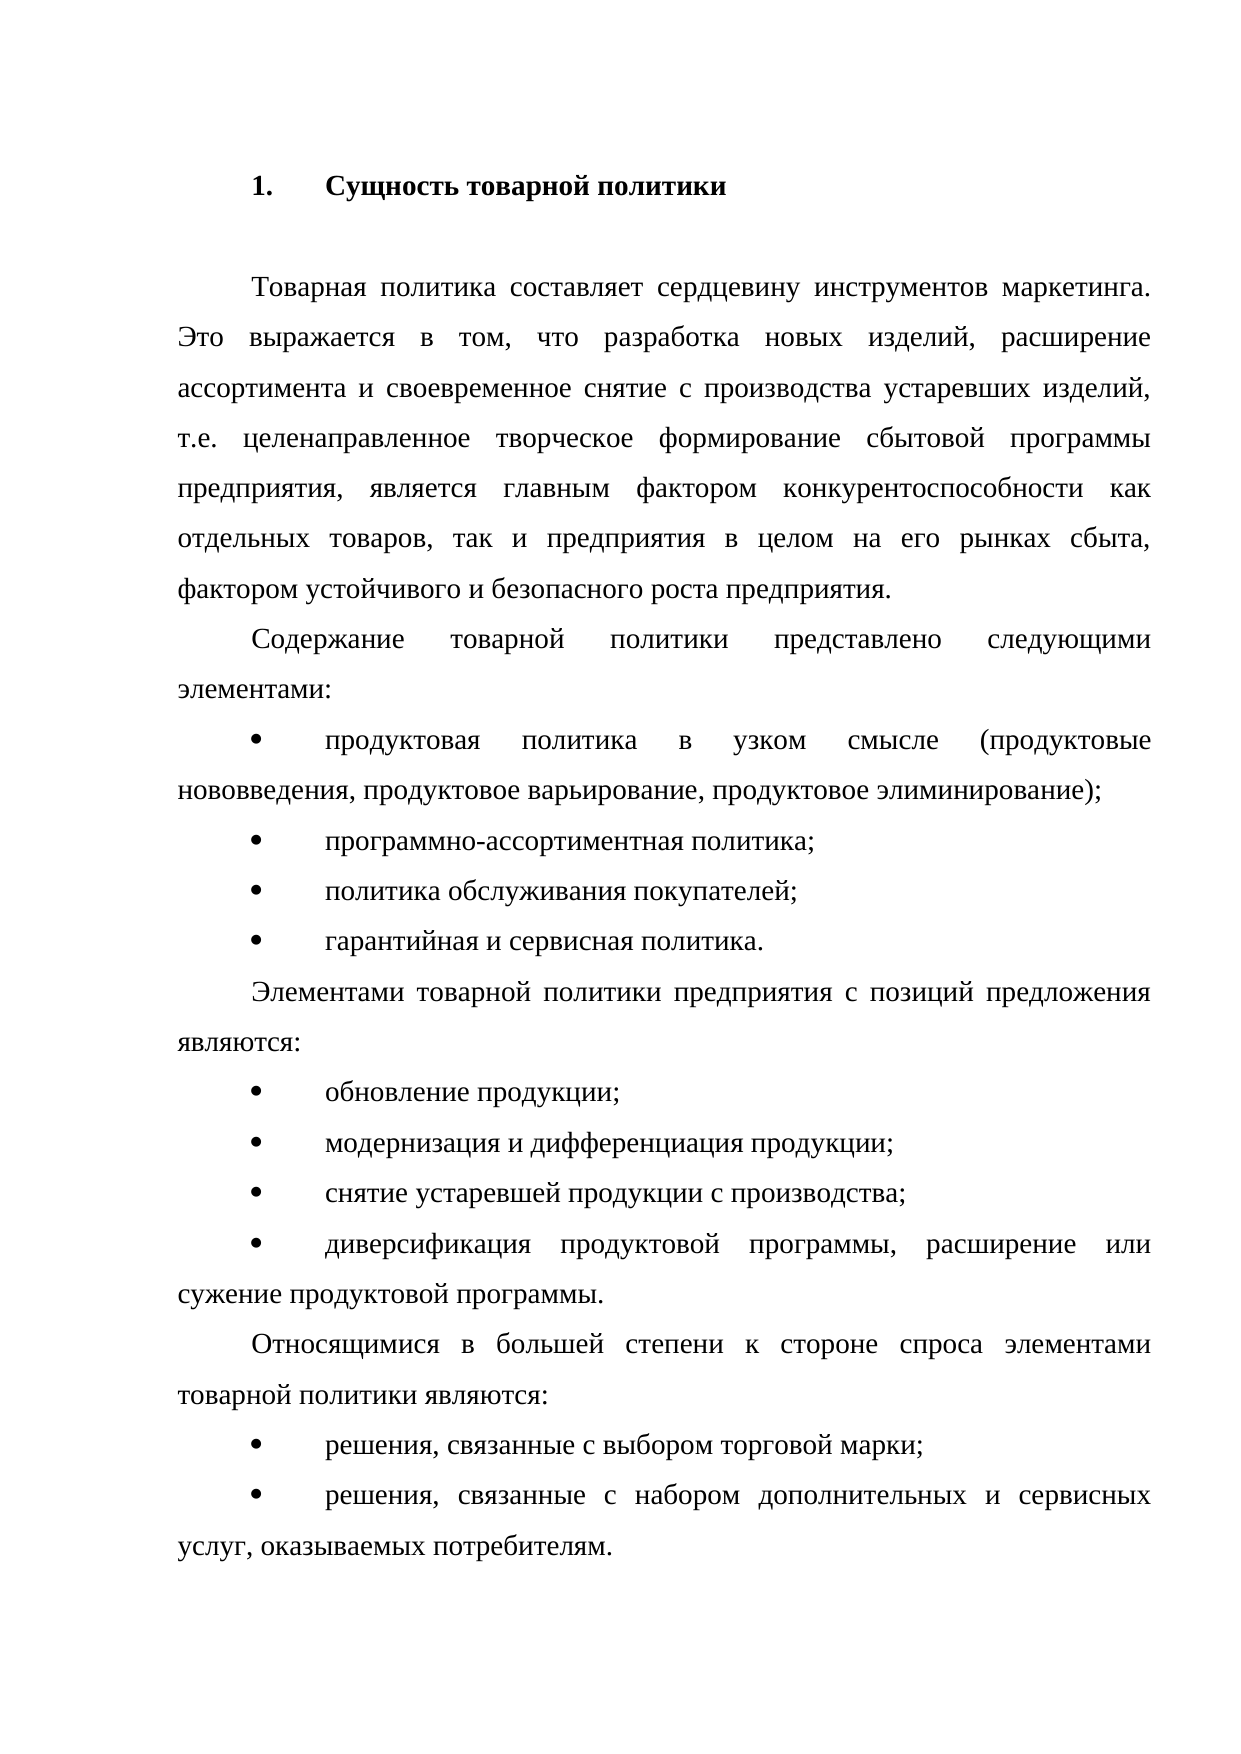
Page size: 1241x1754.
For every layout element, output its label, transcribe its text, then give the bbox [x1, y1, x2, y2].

list решения, связанные с выбором торговой марки; [177, 1427, 1152, 1461]
list модернизация и дифференциация продукции; [177, 1125, 1152, 1158]
list политика обслуживания покупателей; [177, 873, 1152, 907]
list обновление продукции; [177, 1074, 1152, 1108]
text Элементами товарной политики предприятия с позиций предложения являются: [177, 974, 1152, 1058]
subtitle Сущность товарной политики [177, 168, 1152, 202]
list решения, связанные с набором дополнительных и сервисных услуг, оказываемых потребителям. [177, 1477, 1152, 1561]
list диверсификация продуктовой программы, расширение или сужение продуктовой программы. [177, 1226, 1152, 1310]
list снятие устаревшей продукции с производства; [177, 1175, 1152, 1209]
text Товарная политика составляет сердцевину инструментов маркетинга. Это выражается в том, что разработка новых изделий, расширение ассортимента и своевременное снятие с производства устаревших изделий, т.е. целенаправленное творческое формирование сбытовой программы предприятия, является главным фактором конкурентоспособности как отдельных товаров, так и предприятия в целом на его рынках сбыта, фактором устойчивого и безопасного роста предприятия. [177, 269, 1152, 604]
text Относящимися в большей степени к стороне спроса элементами товарной политики являются: [177, 1326, 1152, 1410]
list продуктовая политика в узком смысле (продуктовые нововведения, продуктовое варьирование, продуктовое элиминирование); [177, 722, 1152, 806]
text Содержание товарной политики представлено следующими элементами: [177, 621, 1152, 705]
list гарантийная и сервисная политика. [177, 923, 1152, 957]
list программно-ассортиментная политика; [177, 823, 1152, 856]
